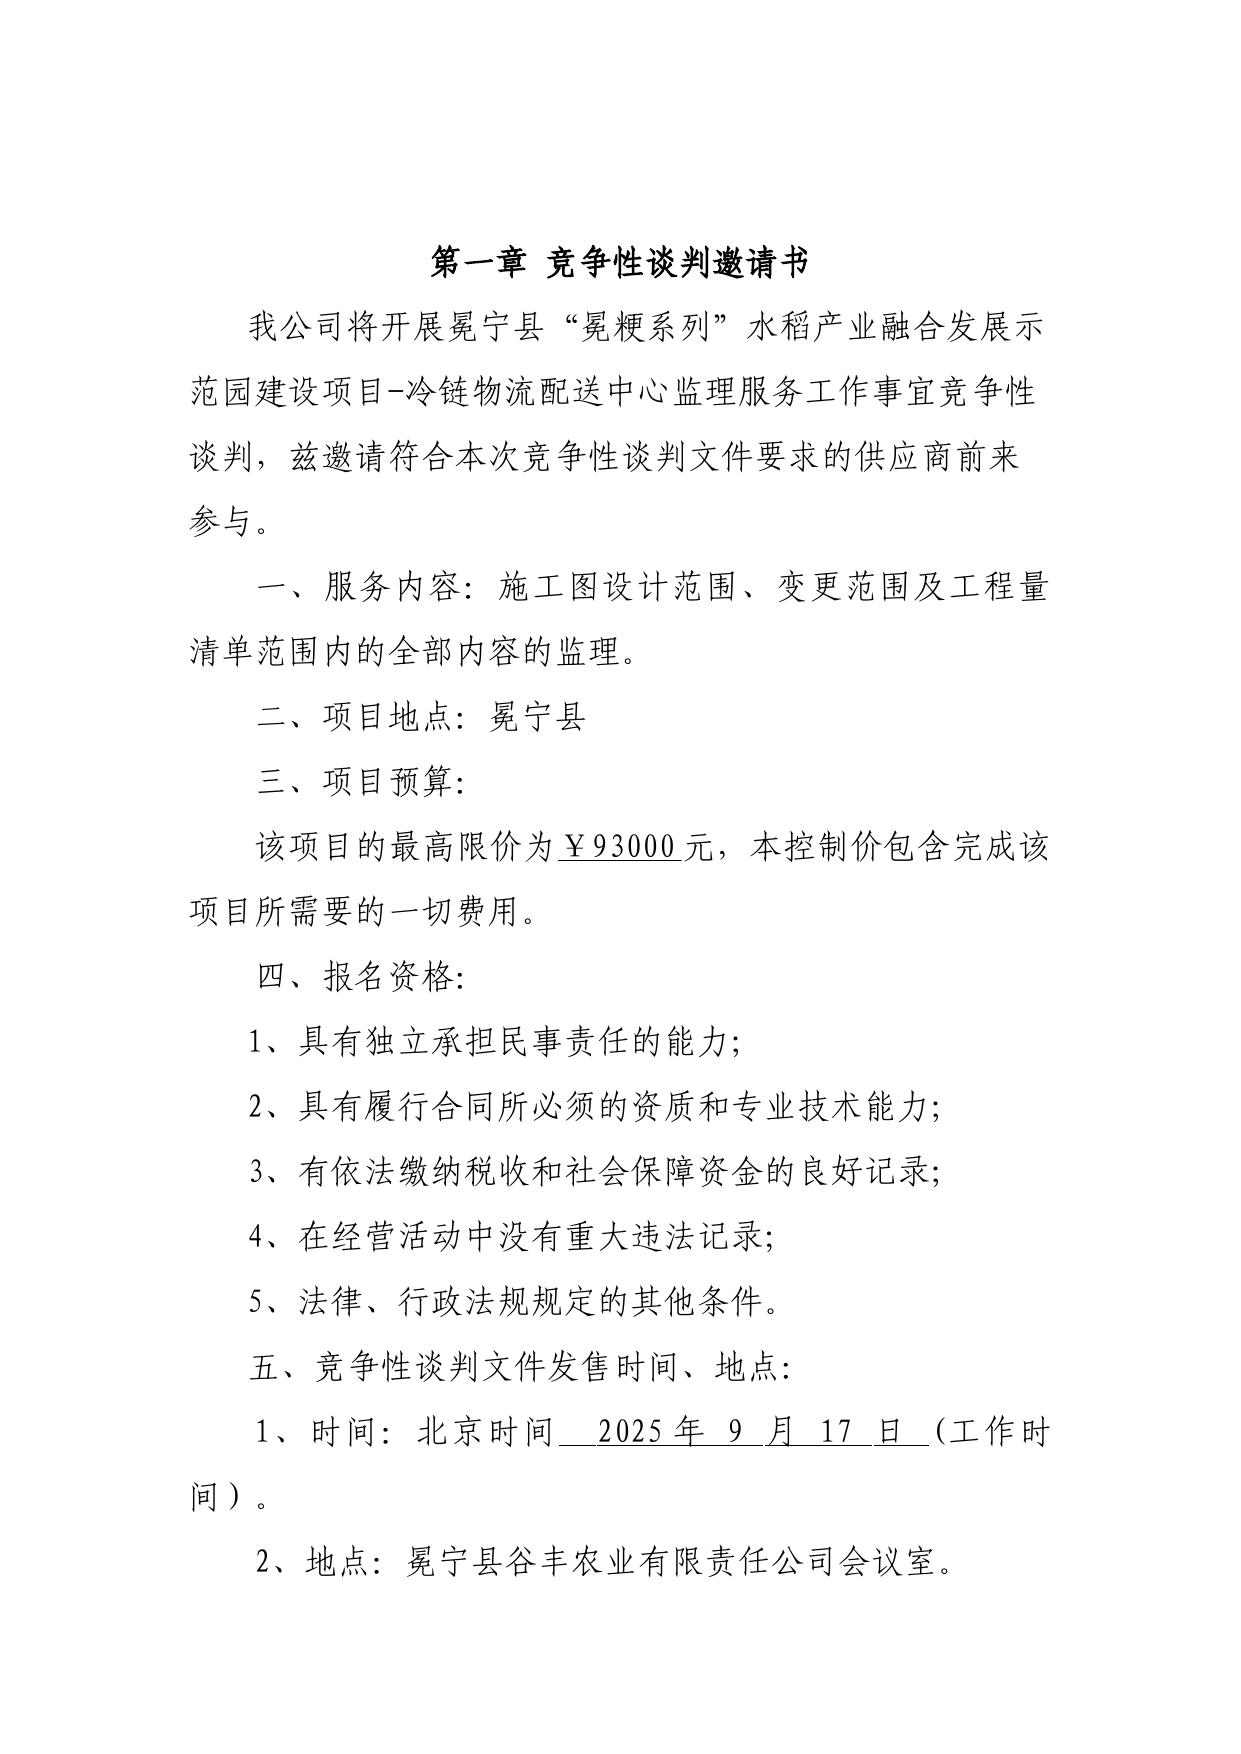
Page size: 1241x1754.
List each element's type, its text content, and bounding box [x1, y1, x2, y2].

text 2、地点：冕宁县谷丰农业有限责任公司会议室。 [187, 1527, 1053, 1592]
text 三、项目预算： [187, 747, 1053, 812]
text 四、报名资格： [187, 942, 1053, 1007]
text 2、具有履行合同所必须的资质和专业技术能力； [187, 1072, 1053, 1137]
text 一、服务内容：施工图设计范围、变更范围及工程量清单范围内的全部内容的监理。 [187, 552, 1053, 682]
text 5、法律、行政法规规定的其他条件。 [187, 1267, 1053, 1332]
text 五、竞争性谈判文件发售时间、地点： [187, 1332, 1053, 1397]
list 二、项目地点：冕宁县 [187, 682, 1053, 747]
text 第一章 竞争性谈判邀请书 [187, 227, 1053, 292]
text 该项目的最高限价为￥93000元，本控制价包含完成该项目所需要的一切费用。 [187, 812, 1053, 942]
text 1、时间：北京时间 2025年 9 月 17 日 (工作时间）。 [187, 1397, 1053, 1527]
text 我公司将开展冕宁县“冕粳系列”水稻产业融合发展示范园建设项目-冷链物流配送中心监理服务工作事宜竞争性谈判，兹邀请符合本次竞争性谈判文件要求的供应商前来参与。 [187, 292, 1053, 552]
text 4、在经营活动中没有重大违法记录； [187, 1202, 1053, 1267]
text 1、具有独立承担民事责任的能力； [187, 1007, 1053, 1072]
text 3、有依法缴纳税收和社会保障资金的良好记录； [187, 1137, 1053, 1202]
